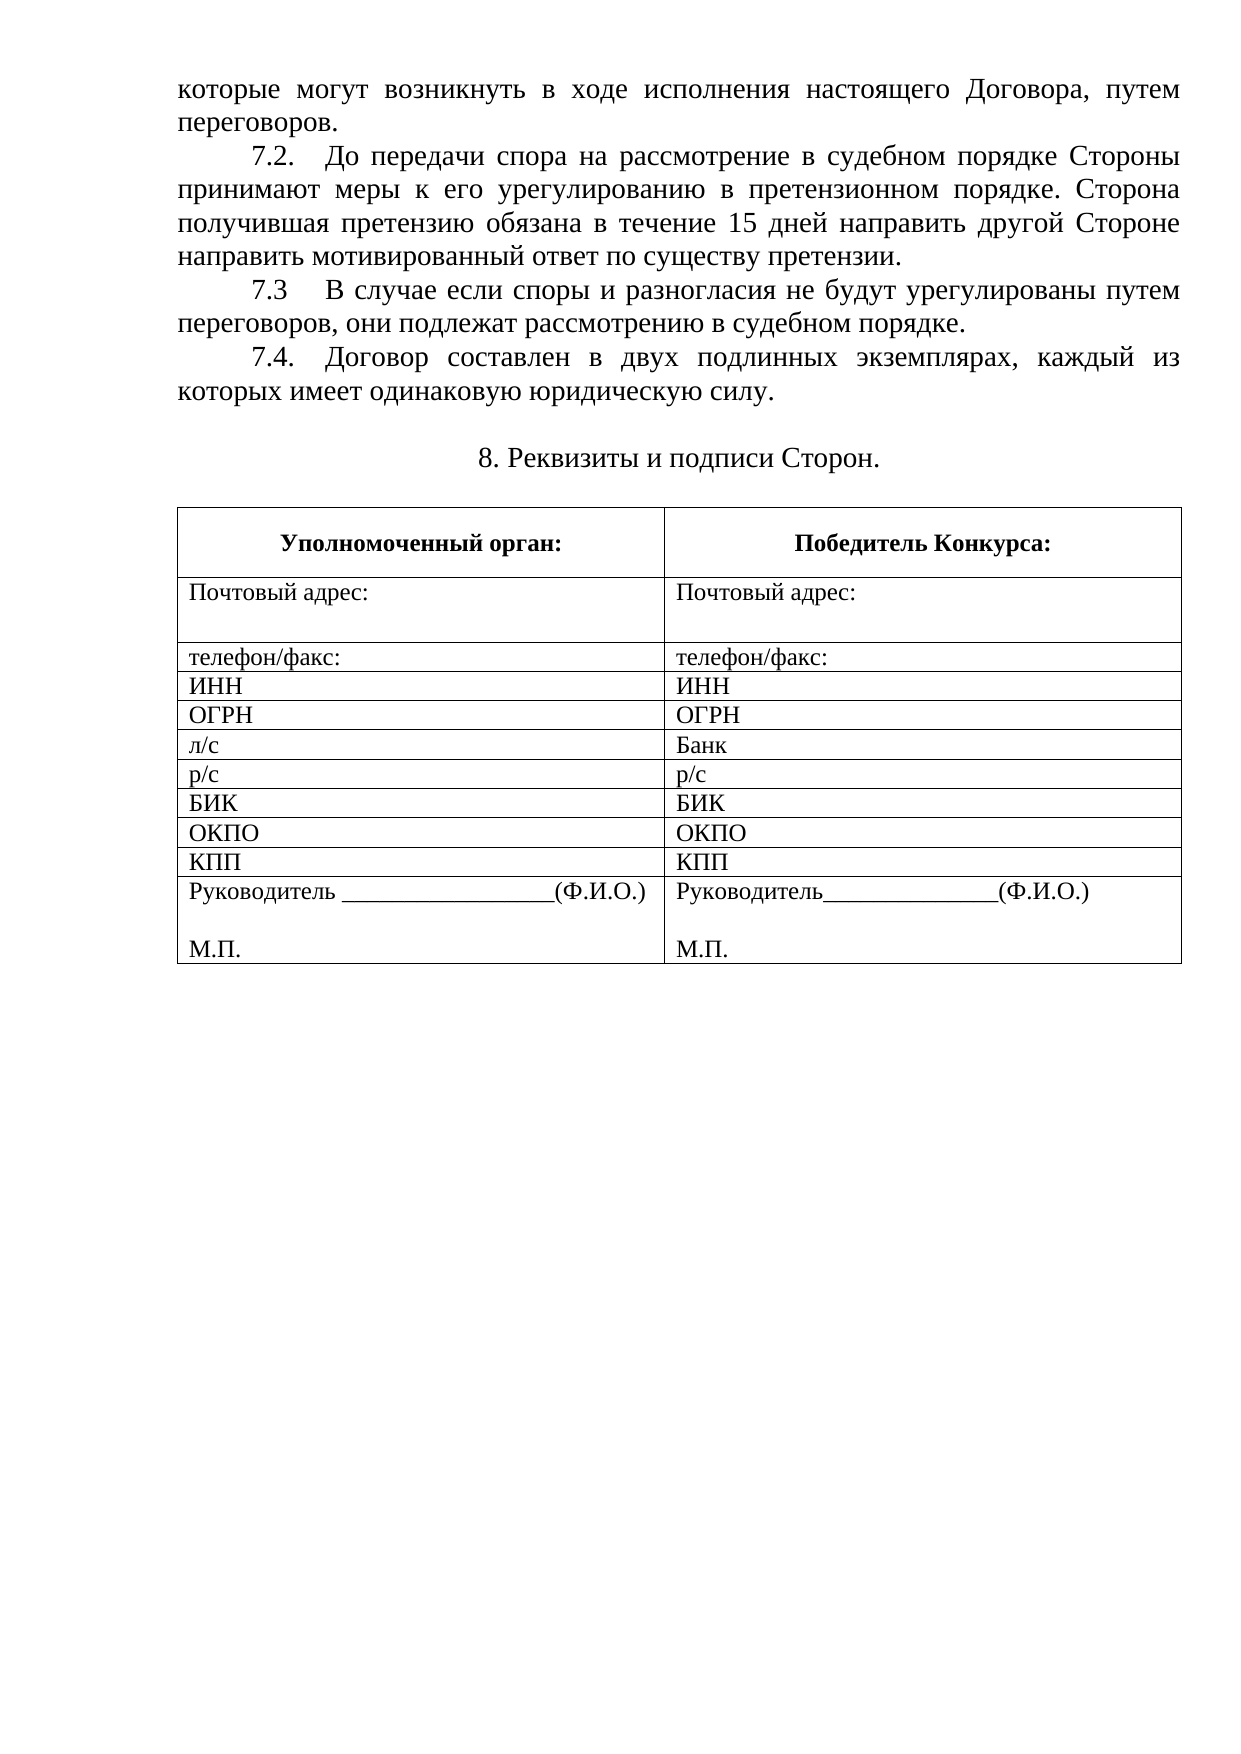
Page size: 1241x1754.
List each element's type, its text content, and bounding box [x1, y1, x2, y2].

table_header Уполномоченный орган: [178, 508, 664, 577]
table_cell р/с [178, 760, 664, 788]
table_cell БИК [178, 789, 664, 817]
table_cell л/с [178, 730, 664, 759]
table_cell телефон/факс: [178, 643, 664, 671]
table_cell Руководитель______________(Ф.И.О.) М.П. [665, 877, 1181, 962]
table_cell ОГРН [665, 701, 1181, 729]
table_cell Банк [665, 730, 1181, 759]
table_cell Почтовый адрес: [665, 578, 1181, 642]
table_cell БИК [665, 789, 1181, 817]
text 7.2. До передачи спора на рассмотрение в судебном порядке Стороны принимают меры к его урегулированию в претензионном порядке. Сторона получившая претензию обязана в течение 15 дней направить другой Стороне направить мотивированный ответ по существу претензии. [177, 138, 1181, 272]
table_cell КПП [178, 848, 664, 876]
table_cell ОГРН [178, 701, 664, 729]
text 7.3 В случае если споры и разногласия не будут урегулированы путем переговоров, они подлежат рассмотрению в судебном порядке. [177, 272, 1181, 339]
table_header Победитель Конкурса: [665, 508, 1181, 577]
text 7.4. Договор составлен в двух подлинных экземплярах, каждый из которых имеет одинаковую юридическую силу. [177, 339, 1181, 406]
table_cell ОКПО [665, 818, 1181, 846]
table_cell Руководитель _________________(Ф.И.О.) М.П. [178, 877, 664, 962]
table_cell ИНН [665, 672, 1181, 700]
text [177, 71, 1181, 138]
table_cell ОКПО [178, 818, 664, 846]
table_cell ИНН [178, 672, 664, 700]
text 8. Реквизиты и подписи Сторон. [177, 440, 1181, 473]
table_cell р/с [665, 760, 1181, 788]
table_cell телефон/факс: [665, 643, 1181, 671]
table_cell КПП [665, 848, 1181, 876]
table_cell Почтовый адрес: [178, 578, 664, 642]
